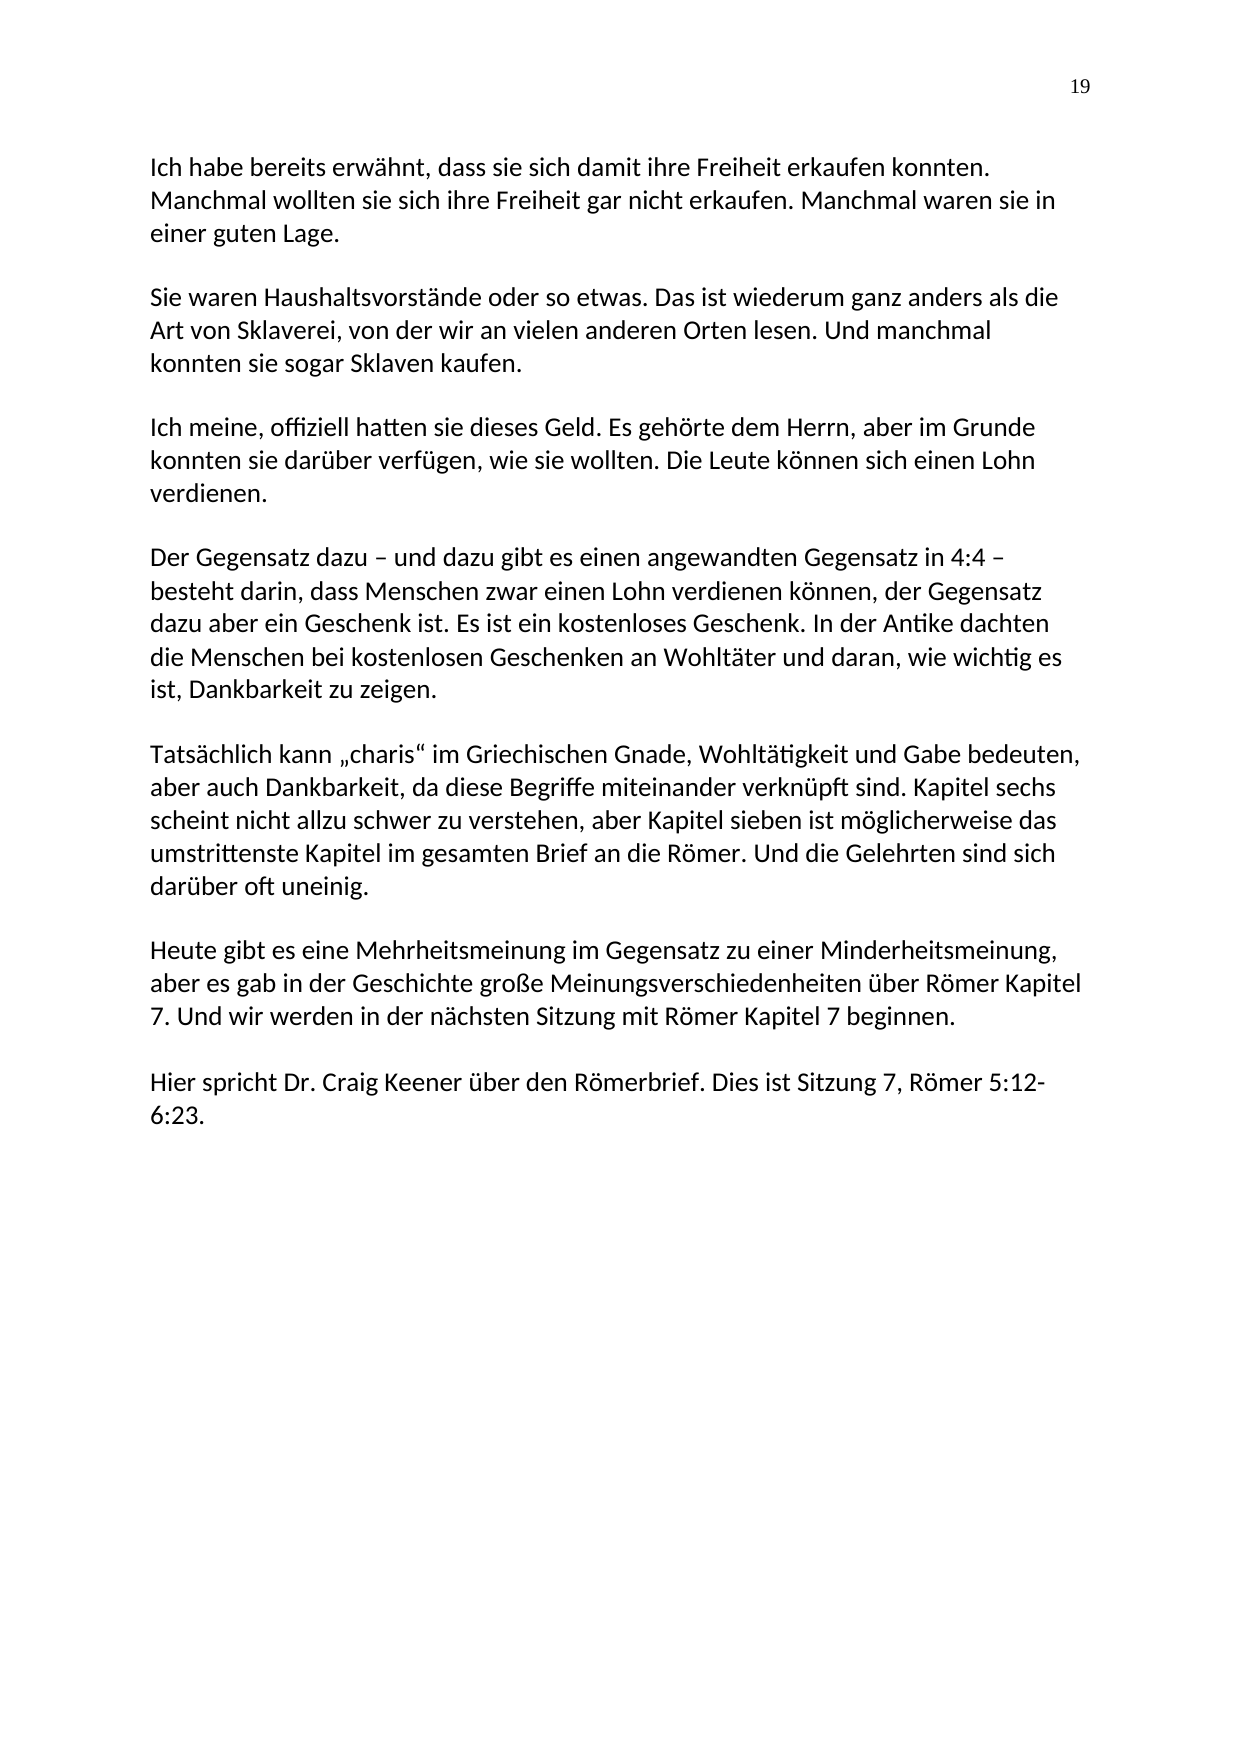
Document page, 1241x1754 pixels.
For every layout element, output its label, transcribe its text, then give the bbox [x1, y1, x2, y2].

text Der Gegensatz dazu – und dazu gibt es einen angewandten Gegensatz in 4:4 – besteht darin, dass Menschen zwar einen Lohn verdienen können, der Gegensatz dazu aber ein Geschenk ist. Es ist ein kostenloses Geschenk. In der Antike dachten die Menschen bei kostenlosen Geschenken an Wohltäter und daran, wie wichtig es ist, Dankbarkeit zu zeigen. [150, 541, 1090, 706]
text Hier spricht Dr. Craig Keener über den Römerbrief. Dies ist Sitzung 7, Römer 5:12-6:23. [150, 1065, 1090, 1131]
text Sie waren Haushaltsvorstände oder so etwas. Das ist wiederum ganz anders als die Art von Sklaverei, von der wir an vielen anderen Orten lesen. Und manchmal konnten sie sogar Sklaven kaufen. [150, 280, 1090, 379]
text Ich habe bereits erwähnt, dass sie sich damit ihre Freiheit erkaufen konnten. Manchmal wollten sie sich ihre Freiheit gar nicht erkaufen. Manchmal waren sie in einer guten Lage. [150, 150, 1090, 249]
text Ich meine, offiziell hatten sie dieses Geld. Es gehörte dem Herrn, aber im Grunde konnten sie darüber verfügen, wie sie wollten. Die Leute können sich einen Lohn verdienen. [150, 410, 1090, 509]
text Tatsächlich kann „charis“ im Griechischen Gnade, Wohltätigkeit und Gabe bedeuten, aber auch Dankbarkeit, da diese Begriffe miteinander verknüpft sind. Kapitel sechs scheint nicht allzu schwer zu verstehen, aber Kapitel sieben ist möglicherweise das umstrittenste Kapitel im gesamten Brief an die Römer. Und die Gelehrten sind sich darüber oft uneinig. [150, 737, 1090, 902]
text Heute gibt es eine Mehrheitsmeinung im Gegensatz zu einer Minderheitsmeinung, aber es gab in der Geschichte große Meinungsverschiedenheiten über Römer Kapitel 7. Und wir werden in der nächsten Sitzung mit Römer Kapitel 7 beginnen. [150, 933, 1090, 1032]
